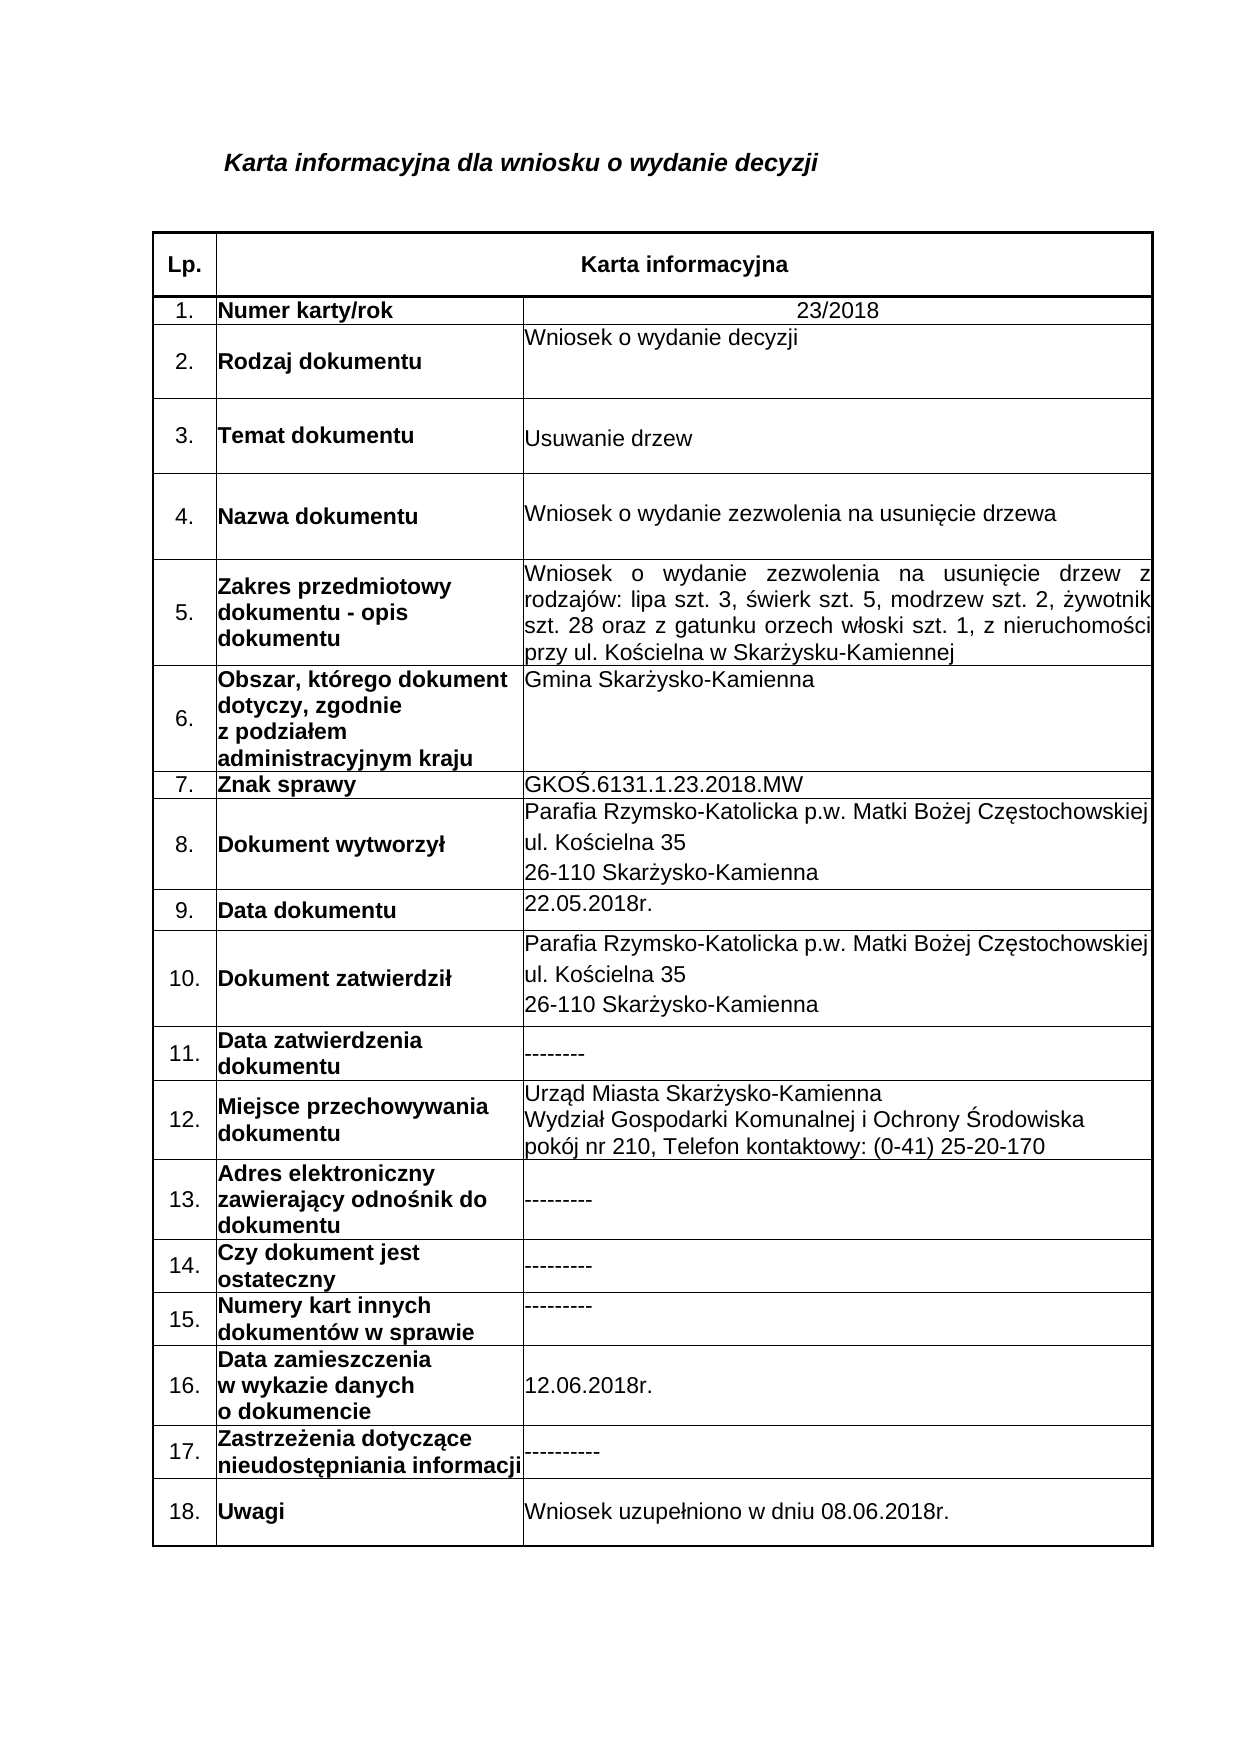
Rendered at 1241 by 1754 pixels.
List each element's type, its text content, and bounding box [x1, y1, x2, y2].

text Karta informacyjna dla wniosku o wydanie decyzji [148, 148, 1093, 176]
table_cell 5. [154, 560, 216, 665]
table_cell Wniosek o wydanie zezwolenia na usunięcie drzewa [524, 474, 1151, 559]
table_cell 15. [154, 1293, 216, 1345]
table_cell Adres elektroniczny zawierający odnośnik do dokumentu [217, 1160, 523, 1239]
table_cell Data zatwierdzenia dokumentu [217, 1027, 523, 1079]
table_cell --------- [524, 1293, 1151, 1345]
table_cell ---------- [524, 1426, 1151, 1478]
table_cell 3. [154, 399, 216, 473]
table_cell Usuwanie drzew [524, 399, 1151, 473]
table_cell Wniosek o wydanie zezwolenia na usunięcie drzew z rodzajów: lipa szt. 3, świerk szt. 5, modrzew szt. 2, żywotnik szt. 28 oraz z gatunku orzech włoski szt. 1, z nieruchomości przy ul. Kościelna w Skarżysku-Kamiennej [524, 560, 1151, 665]
table_cell 11. [154, 1027, 216, 1079]
table_cell Zakres przedmiotowy dokumentu - opis dokumentu [217, 560, 523, 665]
table_cell 4. [154, 474, 216, 559]
table_cell Gmina Skarżysko-Kamienna [524, 666, 1151, 771]
table_cell 18. [154, 1479, 216, 1544]
table_cell Parafia Rzymsko-Katolicka p.w. Matki Bożej Częstochowskiej ul. Kościelna 35 26-110 Skarżysko-Kamienna [524, 799, 1151, 889]
table_cell Numer karty/rok [217, 298, 523, 324]
table_cell 7. [154, 772, 216, 798]
table_cell 10. [154, 931, 216, 1026]
table_cell GKOŚ.6131.1.23.2018.MW [524, 772, 1151, 798]
table_cell Temat dokumentu [217, 399, 523, 473]
table_cell --------- [524, 1240, 1151, 1292]
table_cell Rodzaj dokumentu [217, 325, 523, 398]
table_cell Data zamieszczenia w wykazie danych o dokumencie [217, 1346, 523, 1425]
table_cell Znak sprawy [217, 772, 523, 798]
table_cell 16. [154, 1346, 216, 1425]
table_cell Dokument zatwierdził [217, 931, 523, 1026]
table_cell 2. [154, 325, 216, 398]
table_cell 8. [154, 799, 216, 889]
table_cell -------- [524, 1027, 1151, 1079]
table_cell Obszar, którego dokument dotyczy, zgodnie z podziałem administracyjnym kraju [217, 666, 523, 771]
table_header Karta informacyjna [217, 234, 1151, 295]
table_cell Dokument wytworzył [217, 799, 523, 889]
table_cell Miejsce przechowywania dokumentu [217, 1081, 523, 1159]
table_cell 17. [154, 1426, 216, 1478]
table_cell Wniosek o wydanie decyzji [524, 325, 1151, 398]
table_cell 14. [154, 1240, 216, 1292]
table_cell Parafia Rzymsko-Katolicka p.w. Matki Bożej Częstochowskiej ul. Kościelna 35 26-110 Skarżysko-Kamienna [524, 931, 1151, 1026]
table_cell 23/2018 [524, 298, 1151, 324]
table_cell Data dokumentu [217, 890, 523, 930]
table_cell 1. [154, 298, 216, 324]
table_cell Urząd Miasta Skarżysko-Kamienna Wydział Gospodarki Komunalnej i Ochrony Środowiska pokój nr 210, Telefon kontaktowy: (0-41) 25-20-170 [524, 1081, 1151, 1159]
table_cell 9. [154, 890, 216, 930]
table_cell 22.05.2018r. [524, 890, 1151, 930]
table_cell Czy dokument jest ostateczny [217, 1240, 523, 1292]
table_cell Wniosek uzupełniono w dniu 08.06.2018r. [524, 1479, 1151, 1544]
table_cell Uwagi [217, 1479, 523, 1544]
table_cell 12.06.2018r. [524, 1346, 1151, 1425]
table_cell Nazwa dokumentu [217, 474, 523, 559]
table_cell 13. [154, 1160, 216, 1239]
table_cell 6. [154, 666, 216, 771]
table_header Lp. [154, 234, 216, 295]
table_cell Numery kart innych dokumentów w sprawie [217, 1293, 523, 1345]
table_cell Zastrzeżenia dotyczące nieudostępniania informacji [217, 1426, 523, 1478]
table_cell --------- [524, 1160, 1151, 1239]
table_cell 12. [154, 1081, 216, 1159]
